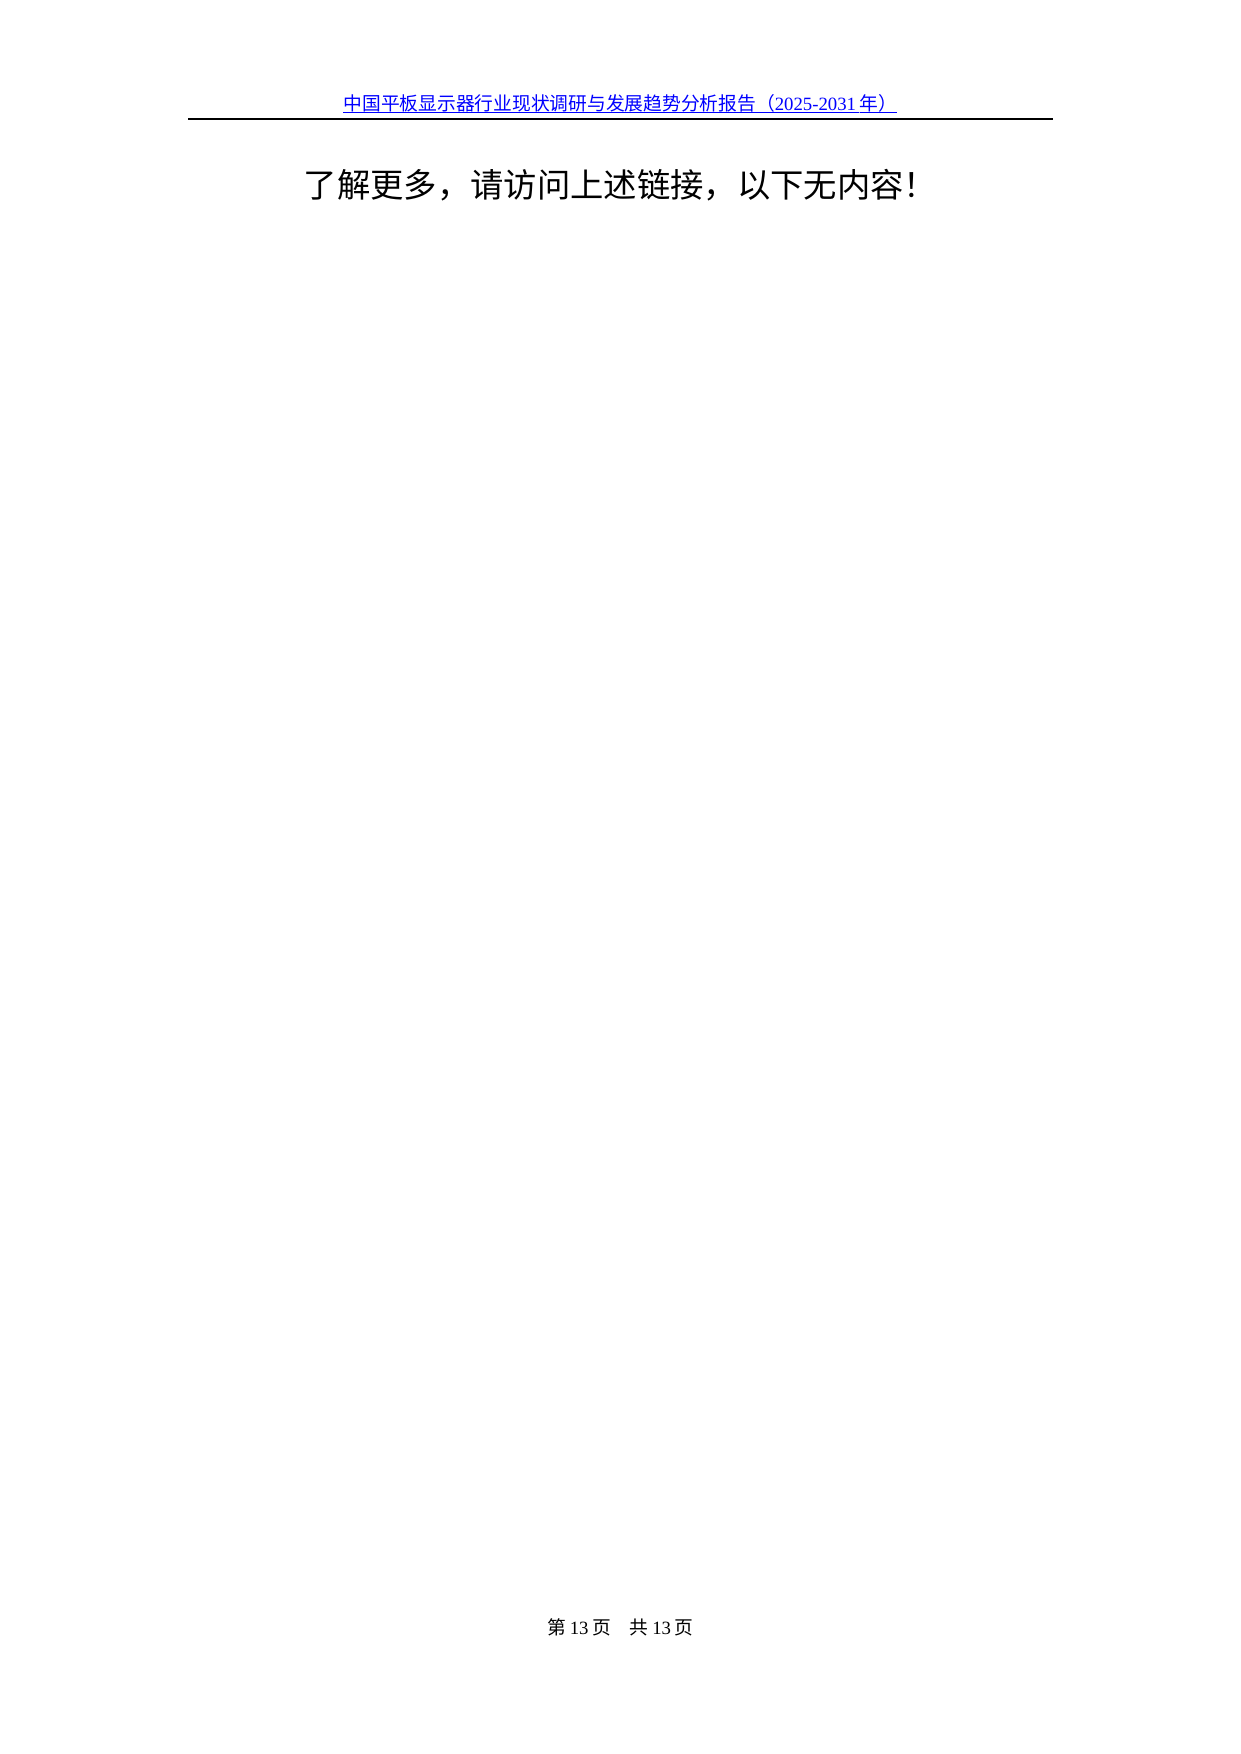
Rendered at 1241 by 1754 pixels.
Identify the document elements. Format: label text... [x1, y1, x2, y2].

title 了解更多，请访问上述链接，以下无内容！ [187, 150, 1053, 215]
